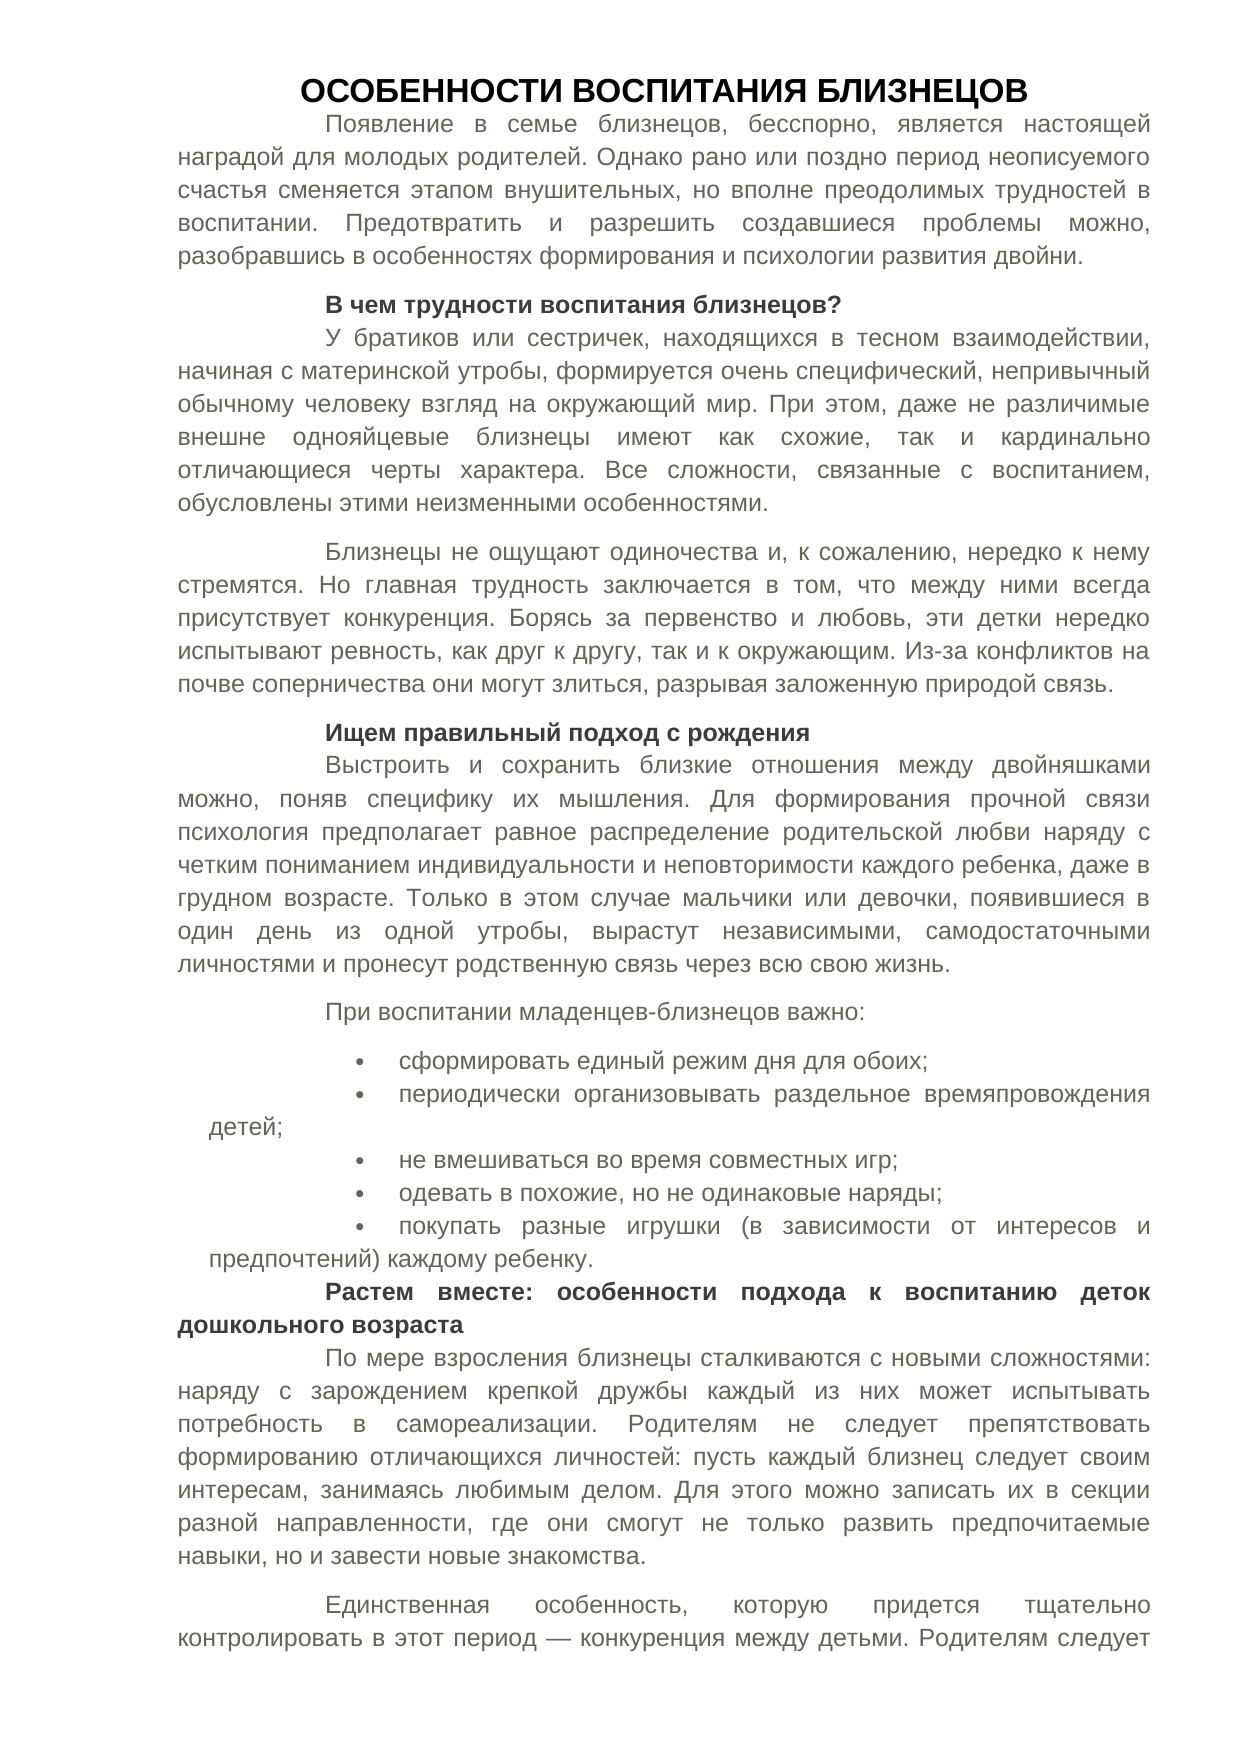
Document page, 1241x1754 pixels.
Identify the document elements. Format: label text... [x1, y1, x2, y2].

text Ищем правильный подход с рождения [177, 717, 1152, 746]
list сформировать единый режим дня для обоих; [208, 1046, 1152, 1075]
text Выстроить и сохранить близкие отношения между двойняшками можно, поняв специфику их мышления. Для формирования прочной связи психология предполагает равное распределение родительской любви наряду с четким пониманием индивидуальности и неповторимости каждого ребенка, даже в грудном возрасте. Только в этом случае мальчики или девочки, появившиеся в один день из одной утробы, вырастут независимыми, самодостаточными личностями и пронесут родственную связь через всю свою жизнь. [177, 751, 1152, 977]
text Появление в семье близнецов, бесспорно, является настоящей наградой для молодых родителей. Однако рано или поздно период неописуемого счастья сменяется этапом внушительных, но вполне преодолимых трудностей в воспитании. Предотвратить и разрешить создавшиеся проблемы можно, разобравшись в особенностях формирования и психологии развития двойни. [177, 109, 1152, 270]
list периодически организовывать раздельное времяпровождения детей; [208, 1079, 1152, 1141]
list одевать в похожие, но не одинаковые наряды; [208, 1178, 1152, 1207]
text В чем трудности воспитания близнецов? [177, 290, 1152, 319]
text По мере взросления близнецы сталкиваются с новыми сложностями: наряду с зарождением крепкой дружбы каждый из них может испытывать потребность в самореализации. Родителям не следует препятствовать формированию отличающихся личностей: пусть каждый близнец следует своим интересам, занимаясь любимым делом. Для этого можно записать их в секции разной направленности, где они смогут не только развить предпочитаемые навыки, но и завести новые знакомства. [177, 1343, 1152, 1570]
text При воспитании младенцев-близнецов важно: [177, 997, 1152, 1026]
list не вмешиваться во время совместных игр; [208, 1145, 1152, 1174]
text У братиков или сестричек, находящихся в тесном взаимодействии, начиная с материнской утробы, формируется очень специфический, непривычный обычному человеку взгляд на окружающий мир. При этом, даже не различимые внешне однояйцевые близнецы имеют как схожие, так и кардинально отличающиеся черты характера. Все сложности, связанные с воспитанием, обусловлены этими неизменными особенностями. [177, 323, 1152, 517]
text Близнецы не ощущают одиночества и, к сожалению, нередко к нему стремятся. Но главная трудность заключается в том, что между ними всегда присутствует конкуренция. Борясь за первенство и любовь, эти детки нередко испытывают ревность, как друг к другу, так и к окружающим. Из-за конфликтов на почве соперничества они могут злиться, разрывая заложенную природой связь. [177, 537, 1152, 698]
text ОСОБЕННОСТИ ВОСПИТАНИЯ БЛИЗНЕЦОВ [177, 71, 1152, 109]
list покупать разные игрушки (в зависимости от интересов и предпочтений) каждому ребенку. [208, 1211, 1152, 1273]
text Растем вместе: особенности подхода к воспитанию деток дошкольного возраста [177, 1277, 1152, 1339]
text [177, 1590, 1152, 1652]
